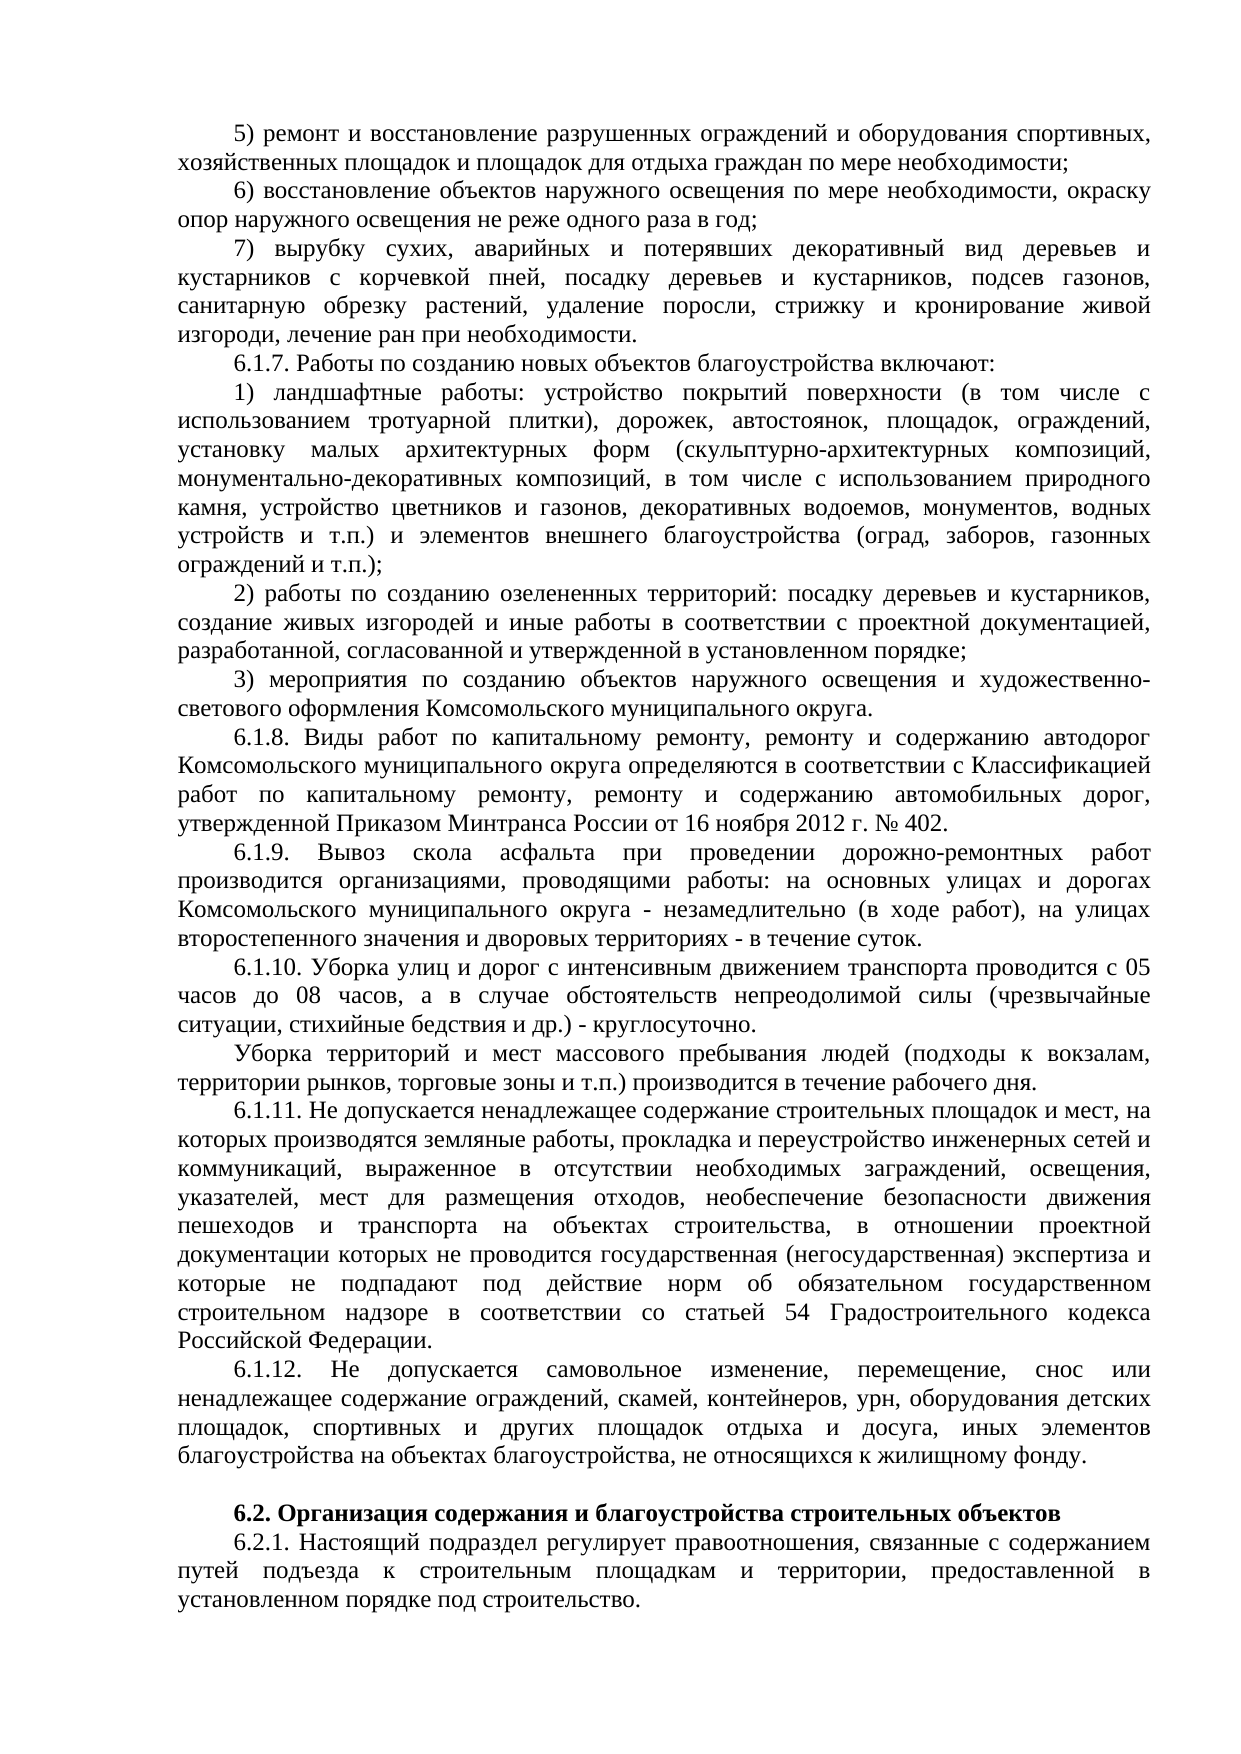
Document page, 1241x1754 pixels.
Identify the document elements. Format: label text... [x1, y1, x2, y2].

text 2) работы по созданию озелененных территорий: посадку деревьев и кустарников, создание живых изгородей и иные работы в соответствии с проектной документацией, разработанной, согласованной и утвержденной в установленном порядке; [177, 578, 1152, 664]
text 6.1.12. Не допускается самовольное изменение, перемещение, снос или ненадлежащее содержание ограждений, скамей, контейнеров, урн, оборудования детских площадок, спортивных и других площадок отдыха и досуга, иных элементов благоустройства на объектах благоустройства, не относящихся к жилищному фонду. [177, 1354, 1152, 1469]
text 6.1.9. Вывоз скола асфальта при проведении дорожно-ремонтных работ производится организациями, проводящими работы: на основных улицах и дорогах Комсомольского муниципального округа - незамедлительно (в ходе работ), на улицах второстепенного значения и дворовых территориях - в течение суток. [177, 837, 1152, 952]
text 6.1.8. Виды работ по капитальному ремонту, ремонту и содержанию автодорог Комсомольского муниципального округа определяются в соответствии с Классификацией работ по капитальному ремонту, ремонту и содержанию автомобильных дорог, утвержденной Приказом Минтранса России от 16 ноября 2012 г. № 402. [177, 722, 1152, 837]
text 6.2. Организация содержания и благоустройства строительных объектов [177, 1498, 1152, 1527]
text 6.1.10. Уборка улиц и дорог с интенсивным движением транспорта проводится с 05 часов до 08 часов, а в случае обстоятельств непреодолимой силы (чрезвычайные ситуации, стихийные бедствия и др.) - круглосуточно. [177, 952, 1152, 1038]
text 1) ландшафтные работы: устройство покрытий поверхности (в том числе с использованием тротуарной плитки), дорожек, автостоянок, площадок, ограждений, установку малых архитектурных форм (скульптурно-архитектурных композиций, монументально-декоративных композиций, в том числе с использованием природного камня, устройство цветников и газонов, декоративных водоемов, монументов, водных устройств и т.п.) и элементов внешнего благоустройства (оград, заборов, газонных ограждений и т.п.); [177, 377, 1152, 578]
text 3) мероприятия по созданию объектов наружного освещения и художественно-светового оформления Комсомольского муниципального округа. [177, 664, 1152, 722]
text 6.1.7. Работы по созданию новых объектов благоустройства включают: [177, 348, 1152, 377]
text 5) ремонт и восстановление разрушенных ограждений и оборудования спортивных, хозяйственных площадок и площадок для отдыха граждан по мере необходимости; [177, 118, 1152, 176]
text 6) восстановление объектов наружного освещения по мере необходимости, окраску опор наружного освещения не реже одного раза в год; [177, 176, 1152, 233]
text Уборка территорий и мест массового пребывания людей (подходы к вокзалам, территории рынков, торговые зоны и т.п.) производится в течение рабочего дня. [177, 1038, 1152, 1096]
text 6.1.11. Не допускается ненадлежащее содержание строительных площадок и мест, на которых производятся земляные работы, прокладка и переустройство инженерных сетей и коммуникаций, выраженное в отсутствии необходимых заграждений, освещения, указателей, мест для размещения отходов, необеспечение безопасности движения пешеходов и транспорта на объектах строительства, в отношении проектной документации которых не проводится государственная (негосударственная) экспертиза и которые не подпадают под действие норм об обязательном государственном строительном надзоре в соответствии со статьей 54 Градостроительного кодекса Российской Федерации. [177, 1096, 1152, 1354]
text 7) вырубку сухих, аварийных и потерявших декоративный вид деревьев и кустарников с корчевкой пней, посадку деревьев и кустарников, подсев газонов, санитарную обрезку растений, удаление поросли, стрижку и кронирование живой изгороди, лечение ран при необходимости. [177, 233, 1152, 348]
text 6.2.1. Настоящий подраздел регулирует правоотношения, связанные с содержанием путей подъезда к строительным площадкам и территории, предоставленной в установленном порядке под строительство. [177, 1527, 1152, 1613]
